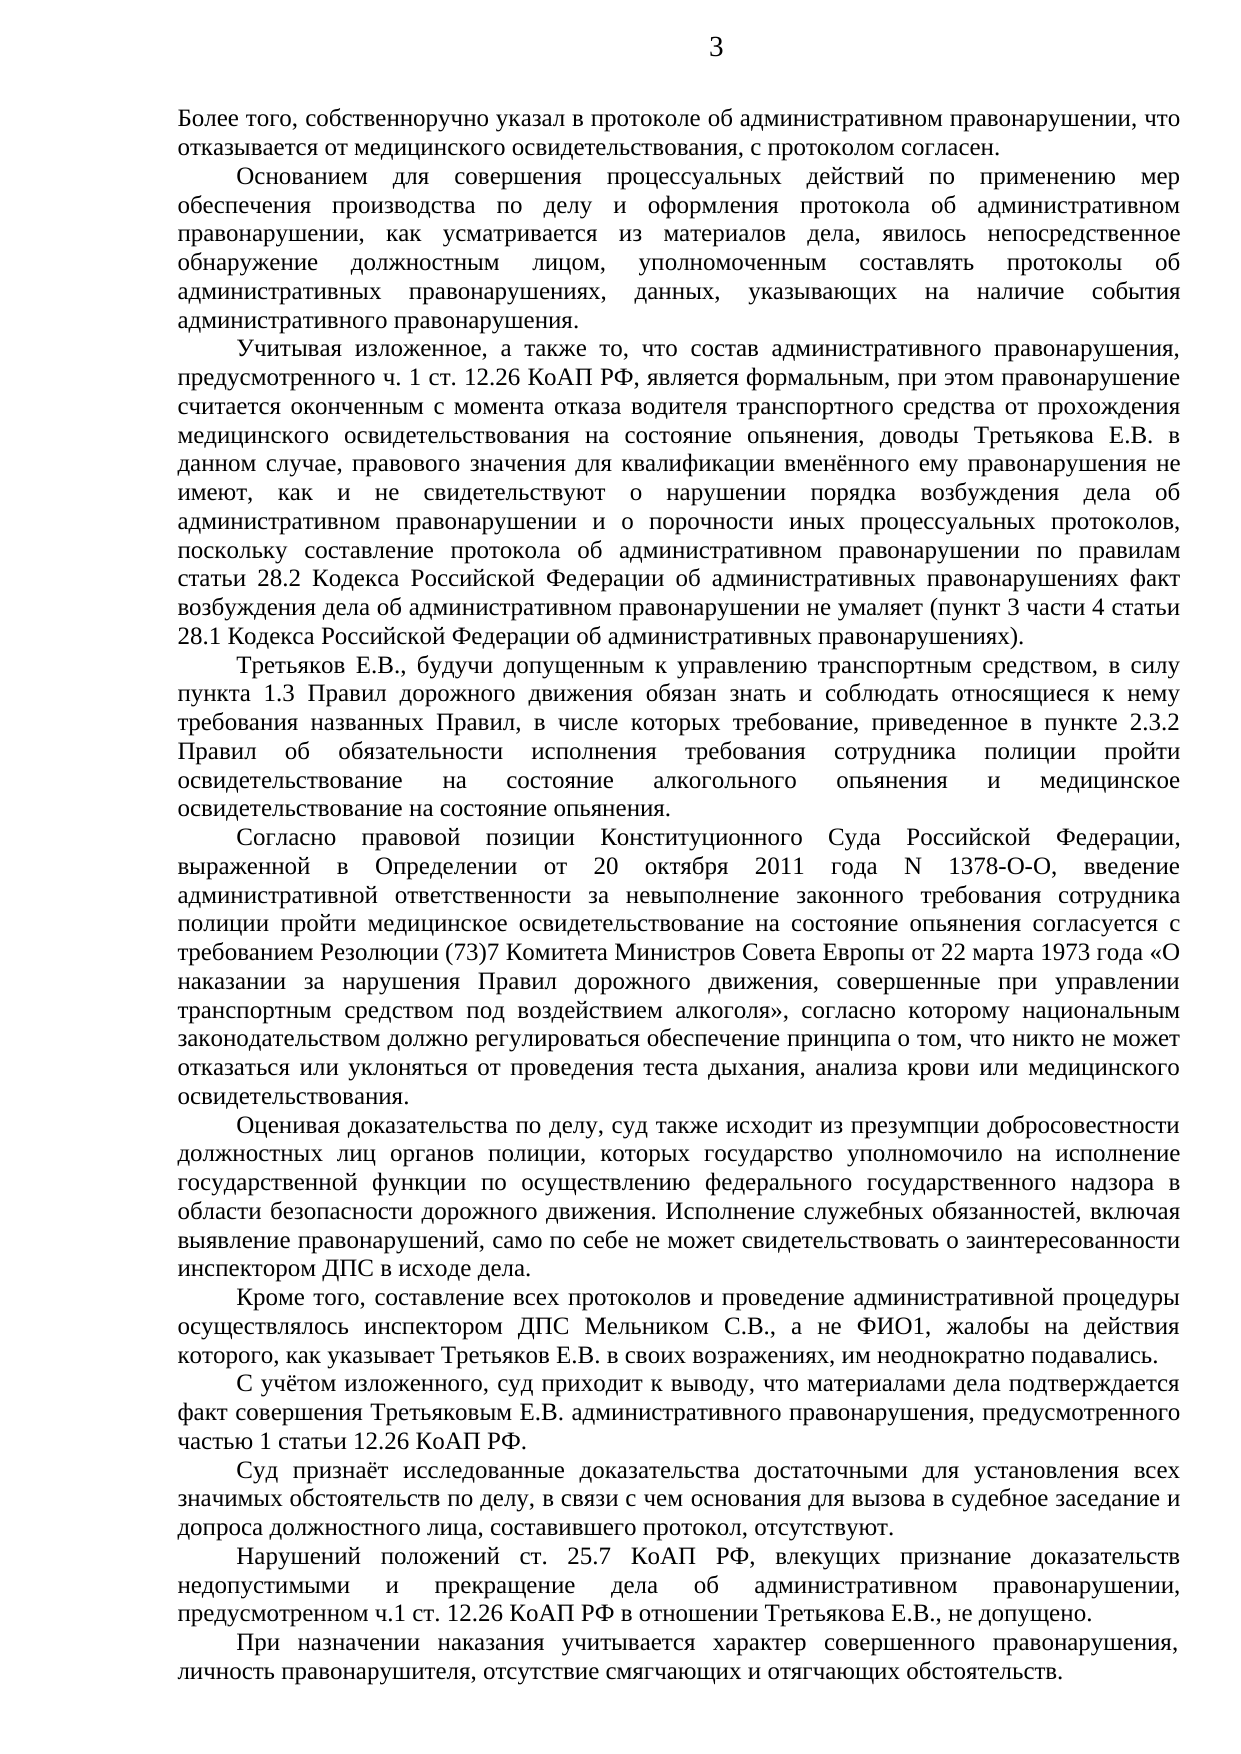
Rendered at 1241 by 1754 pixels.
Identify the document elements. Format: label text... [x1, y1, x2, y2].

text Оценивая доказательства по делу, суд также исходит из презумпции добросовестности должностных лиц органов полиции, которых государство уполномочило на исполнение государственной функции по осуществлению федерального государственного надзора в области безопасности дорожного движения. Исполнение служебных обязанностей, включая выявление правонарушений, само по себе не может свидетельствовать о заинтересованности инспектором ДПС в исходе дела. [177, 1110, 1181, 1282]
text Основанием для совершения процессуальных действий по применению мер обеспечения производства по делу и оформления протокола об административном правонарушении, как усматривается из материалов дела, явилось непосредственное обнаружение должностным лицом, уполномоченным составлять протоколы об административных правонарушениях, данных, указывающих на наличие события административного правонарушения. [177, 161, 1181, 333]
text Согласно правовой позиции Конституционного Суда Российской Федерации, выраженной в Определении от 20 октября 2011 года N 1378-О-О, введение административной ответственности за невыполнение законного требования сотрудника полиции пройти медицинское освидетельствование на состояние опьянения согласуется с требованием Резолюции (73)7 Комитета Министров Совета Европы от 22 марта 1973 года «О наказании за нарушения Правил дорожного движения, совершенные при управлении транспортным средством под воздействием алкоголя», согласно которому национальным законодательством должно регулироваться обеспечение принципа о том, что никто не может отказаться или уклоняться от проведения теста дыхания, анализа крови или медицинского освидетельствования. [177, 822, 1181, 1110]
text Суд признаёт исследованные доказательства достаточными для установления всех значимых обстоятельств по делу, в связи с чем основания для вызова в судебное заседание и допроса должностного лица, составившего протокол, отсутствуют. [177, 1455, 1181, 1541]
text При назначении наказания учитывается характер совершенного правонарушения, личность правонарушителя, отсутствие смягчающих и отягчающих обстоятельств. [177, 1627, 1179, 1685]
text Кроме того, составление всех протоколов и проведение административной процедуры осуществлялось инспектором ДПС Мельником С.В., а не ФИО1, жалобы на действия которого, как указывает Третьяков Е.В. в своих возражениях, им неоднократно подавались. [177, 1282, 1181, 1368]
text С учётом изложенного, суд приходит к выводу, что материалами дела подтверждается факт совершения Третьяковым Е.В. административного правонарушения, предусмотренного частью 1 статьи 12.26 КоАП РФ. [177, 1368, 1181, 1455]
text Третьяков Е.В., будучи допущенным к управлению транспортным средством, в силу пункта 1.3 Правил дорожного движения обязан знать и соблюдать относящиеся к нему требования названных Правил, в числе которых требование, приведенное в пункте 2.3.2 Правил об обязательности исполнения требования сотрудника полиции пройти освидетельствование на состояние алкогольного опьянения и медицинское освидетельствование на состояние опьянения. [177, 650, 1181, 822]
text Учитывая изложенное, а также то, что состав административного правонарушения, предусмотренного ч. 1 ст. 12.26 КоАП РФ, является формальным, при этом правонарушение считается оконченным с момента отказа водителя транспортного средства от прохождения медицинского освидетельствования на состояние опьянения, доводы Третьякова Е.В. в данном случае, правового значения для квалификации вменённого ему правонарушения не имеют, как и не свидетельствуют о нарушении порядка возбуждения дела об административном правонарушении и о порочности иных процессуальных протоколов, поскольку составление протокола об административном правонарушении по правилам статьи 28.2 Кодекса Российской Федерации об административных правонарушениях факт возбуждения дела об административном правонарушении не умаляет (пункт 3 части 4 статьи 28.1 Кодекса Российской Федерации об административных правонарушениях). [177, 333, 1181, 650]
text Нарушений положений ст. 25.7 КоАП РФ, влекущих признание доказательств недопустимыми и прекращение дела об административном правонарушении, предусмотренном ч.1 ст. 12.26 КоАП РФ в отношении Третьякова Е.В., не допущено. [177, 1541, 1181, 1627]
